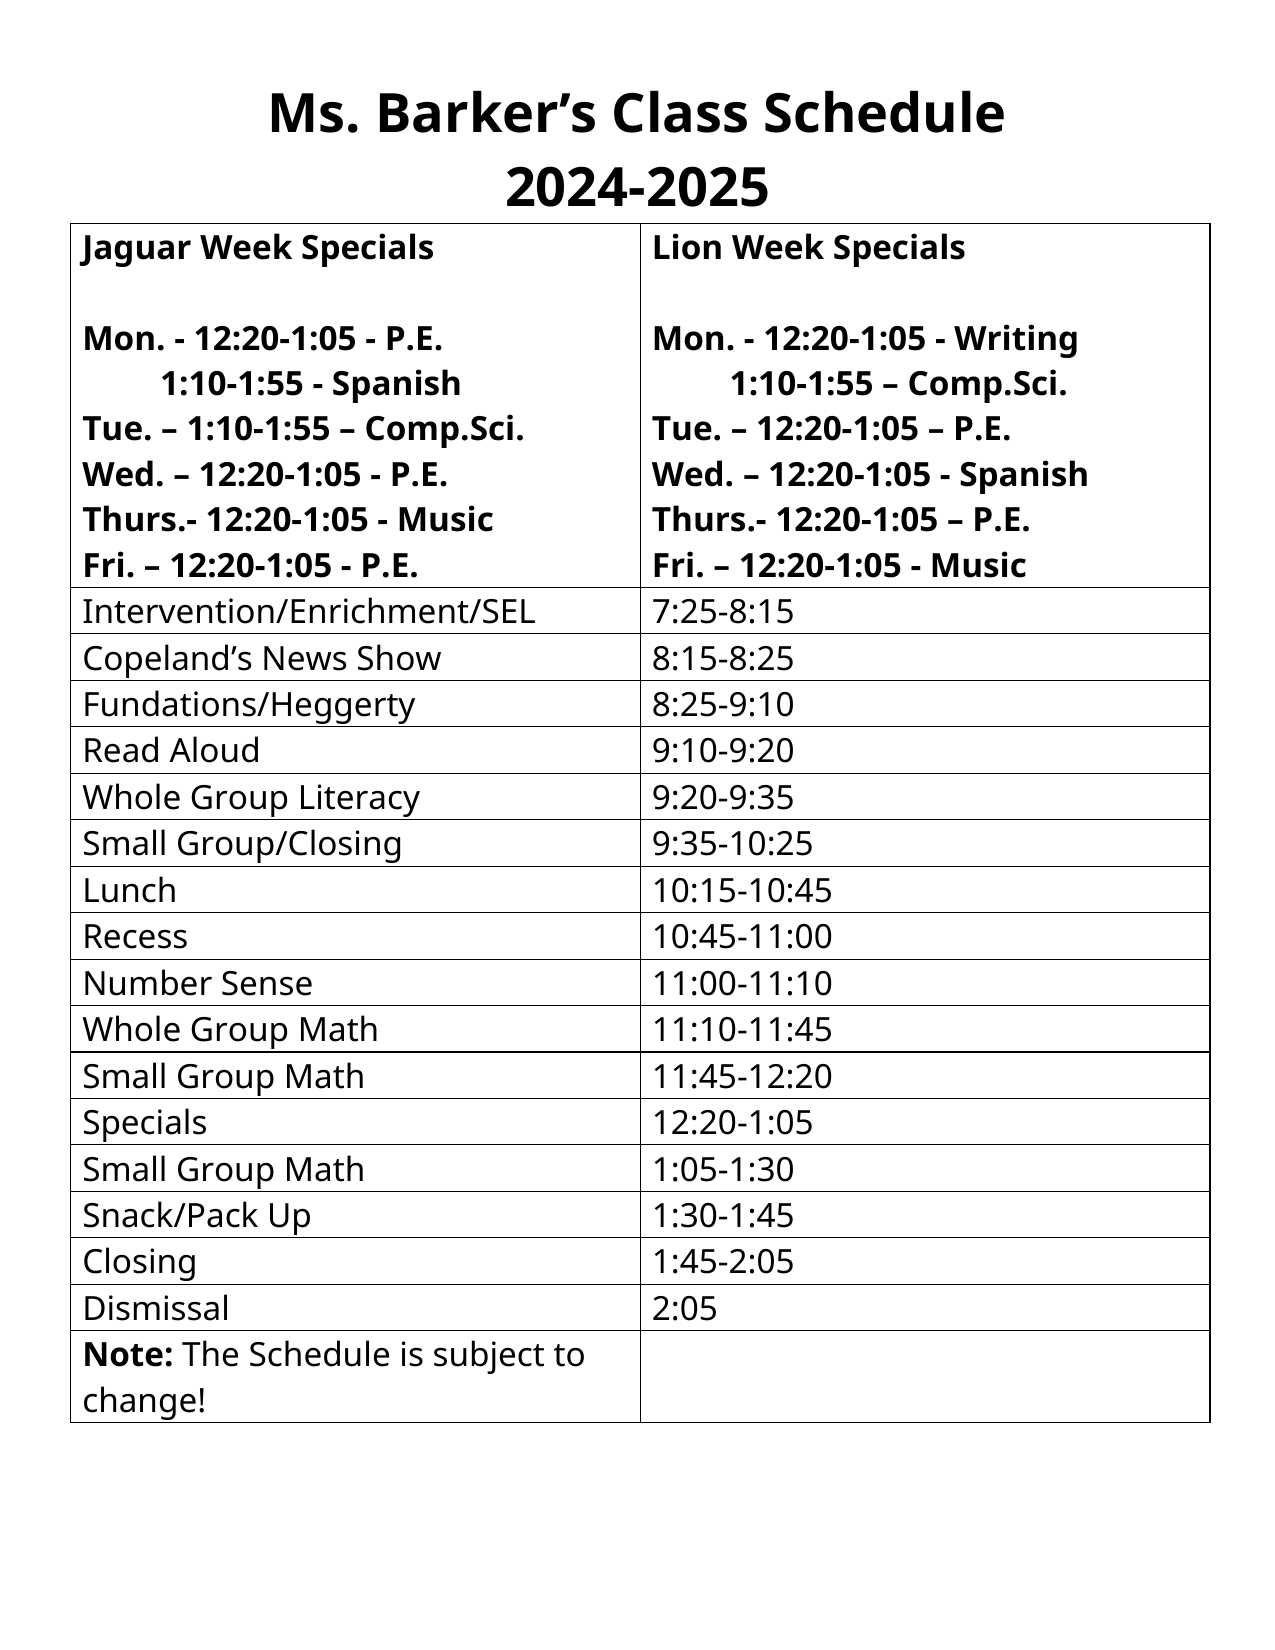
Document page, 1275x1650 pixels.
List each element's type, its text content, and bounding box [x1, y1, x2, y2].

table_cell Copeland’s News Show [71, 634, 640, 680]
table_cell 10:45-11:00 [641, 913, 1209, 958]
table_cell Whole Group Literacy [71, 774, 640, 819]
table_header Lion Week Specials Mon. - 12:20-1:05 - Writing 1:10-1:55 – Comp.Sci. Tue. – 12:20-1:05 – P.E. Wed. – 12:20-1:05 - Spanish Thurs.- 12:20-1:05 – P.E. Fri. – 12:20-1:05 - Music [641, 224, 1209, 587]
table_cell 9:35-10:25 [641, 820, 1209, 866]
table_cell [641, 1331, 1209, 1422]
table_cell 11:00-11:10 [641, 960, 1209, 1005]
table_header Jaguar Week Specials Mon. - 12:20-1:05 - P.E. 1:10-1:55 - Spanish Tue. – 1:10-1:55 – Comp.Sci. Wed. – 12:20-1:05 - P.E. Thurs.- 12:20-1:05 - Music Fri. – 12:20-1:05 - P.E. [71, 224, 640, 587]
table_cell 1:45-2:05 [641, 1238, 1209, 1284]
table_cell Recess [71, 913, 640, 958]
table_cell Number Sense [71, 960, 640, 1005]
table_cell Closing [71, 1238, 640, 1284]
table_cell 9:10-9:20 [641, 727, 1209, 773]
table_cell 8:25-9:10 [641, 681, 1209, 726]
table_cell 11:45-12:20 [641, 1053, 1209, 1098]
table_cell Small Group/Closing [71, 820, 640, 866]
table_cell 2:05 [641, 1285, 1209, 1330]
table_cell 1:05-1:30 [641, 1145, 1209, 1191]
table_cell Dismissal [71, 1285, 640, 1330]
table_cell 7:25-8:15 [641, 588, 1209, 633]
table_cell Lunch [71, 867, 640, 912]
table_cell Read Aloud [71, 727, 640, 773]
table_cell Snack/Pack Up [71, 1192, 640, 1237]
table_cell 11:10-11:45 [641, 1006, 1209, 1051]
table_cell Whole Group Math [71, 1006, 640, 1051]
table_cell 8:15-8:25 [641, 634, 1209, 680]
table_cell 12:20-1:05 [641, 1099, 1209, 1144]
table_cell 9:20-9:35 [641, 774, 1209, 819]
table_cell Intervention/Enrichment/SEL [71, 588, 640, 633]
table_cell Small Group Math [71, 1145, 640, 1191]
table_cell Small Group Math [71, 1053, 640, 1098]
table_cell 1:30-1:45 [641, 1192, 1209, 1237]
table_cell Note: The Schedule is subject to change! [71, 1331, 640, 1422]
table_cell Specials [71, 1099, 640, 1144]
table_cell Fundations/Heggerty [71, 681, 640, 726]
table_cell 10:15-10:45 [641, 867, 1209, 912]
